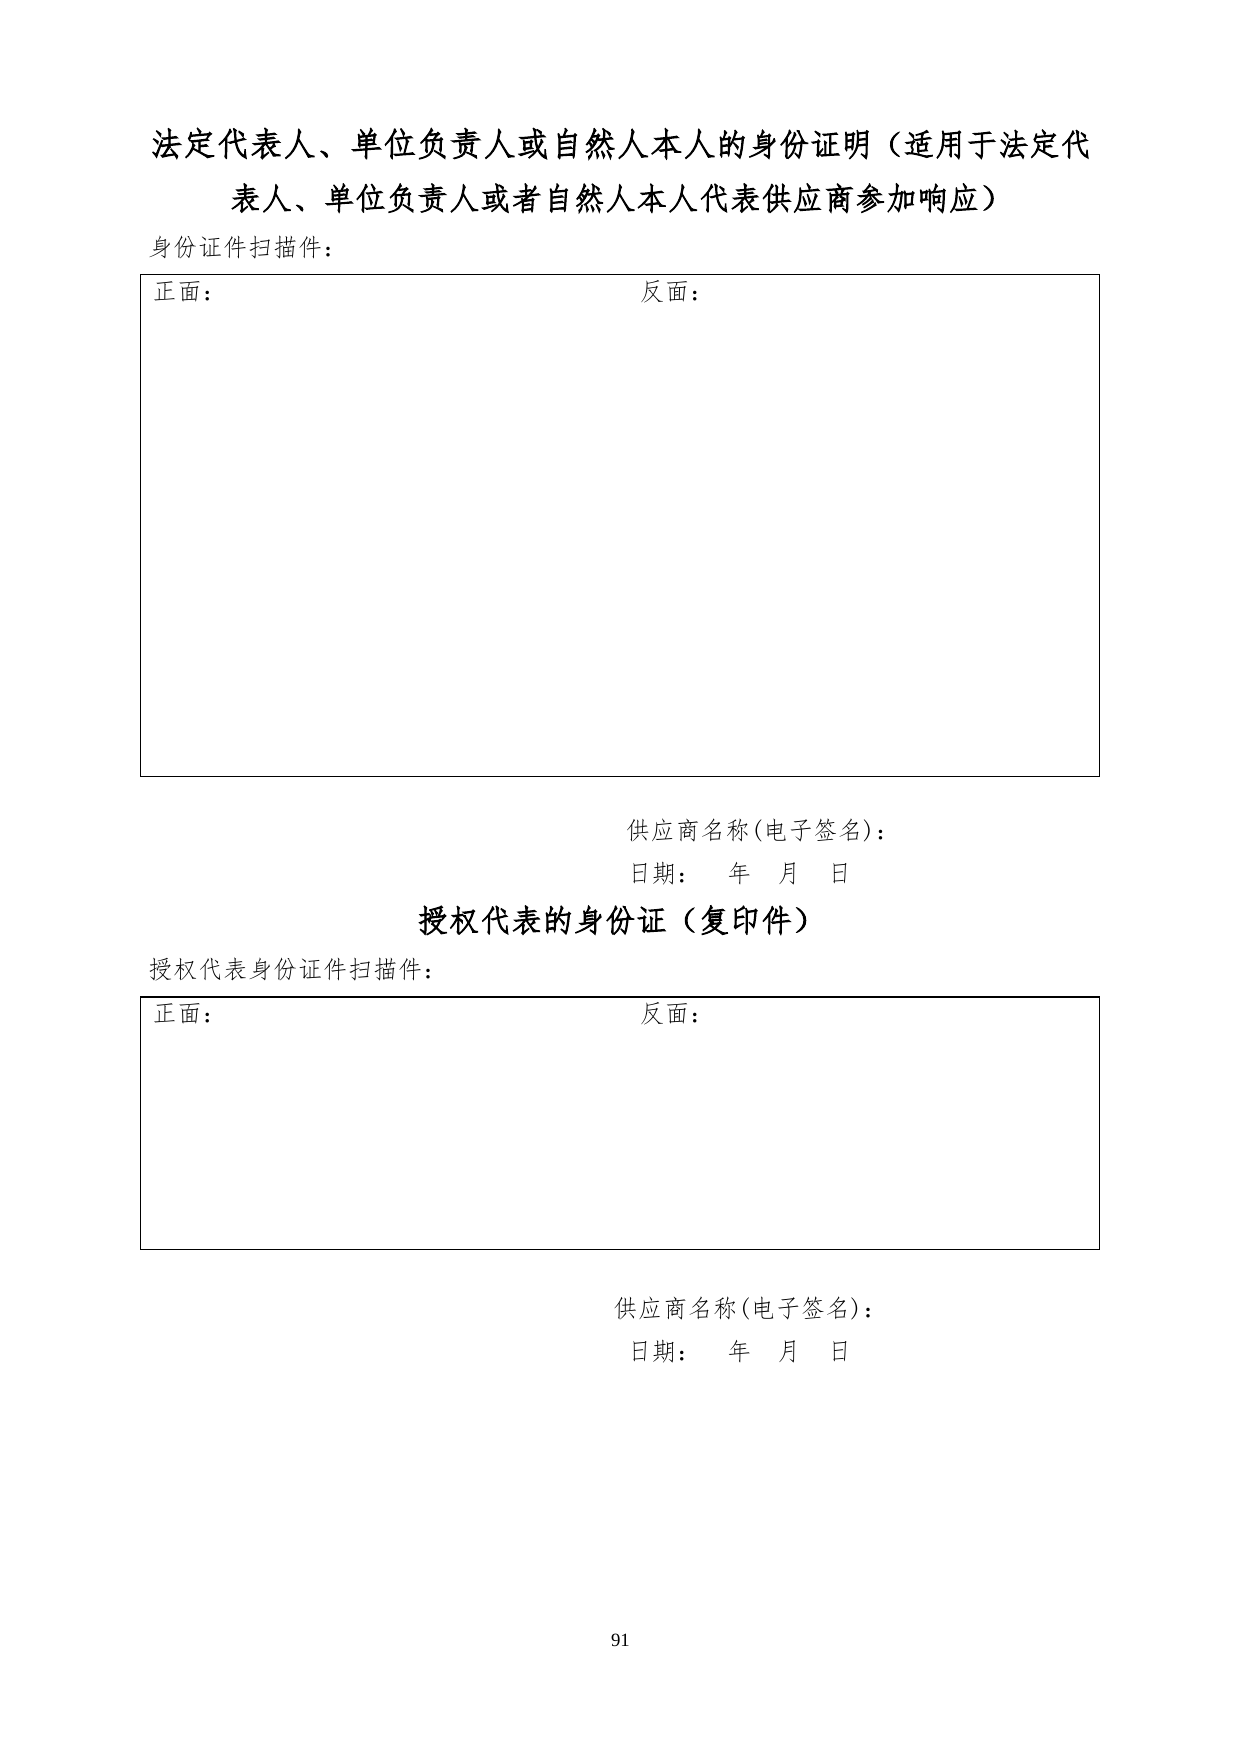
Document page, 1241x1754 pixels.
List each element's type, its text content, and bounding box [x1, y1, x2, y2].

text 供应商名称(电子签名)： [148, 1293, 1092, 1321]
text 日期： 年 月 日 [148, 1336, 1092, 1364]
text 授权代表身份证件扫描件： [148, 953, 1092, 982]
text 身份证件扫描件： [148, 232, 1092, 260]
table_header 正面： 反面： [141, 998, 1099, 1249]
text 法定代表人、单位负责人或自然人本人的身份证明（适用于法定代表人、单位负责人或者自然人本人代表供应商参加响应） [148, 122, 1092, 214]
table_header 正面： 反面： [141, 275, 1099, 776]
text 日期： 年 月 日 [148, 857, 1092, 886]
text 授权代表的身份证（复印件） [148, 900, 1092, 936]
text 供应商名称(电子签名)： [148, 814, 1092, 843]
